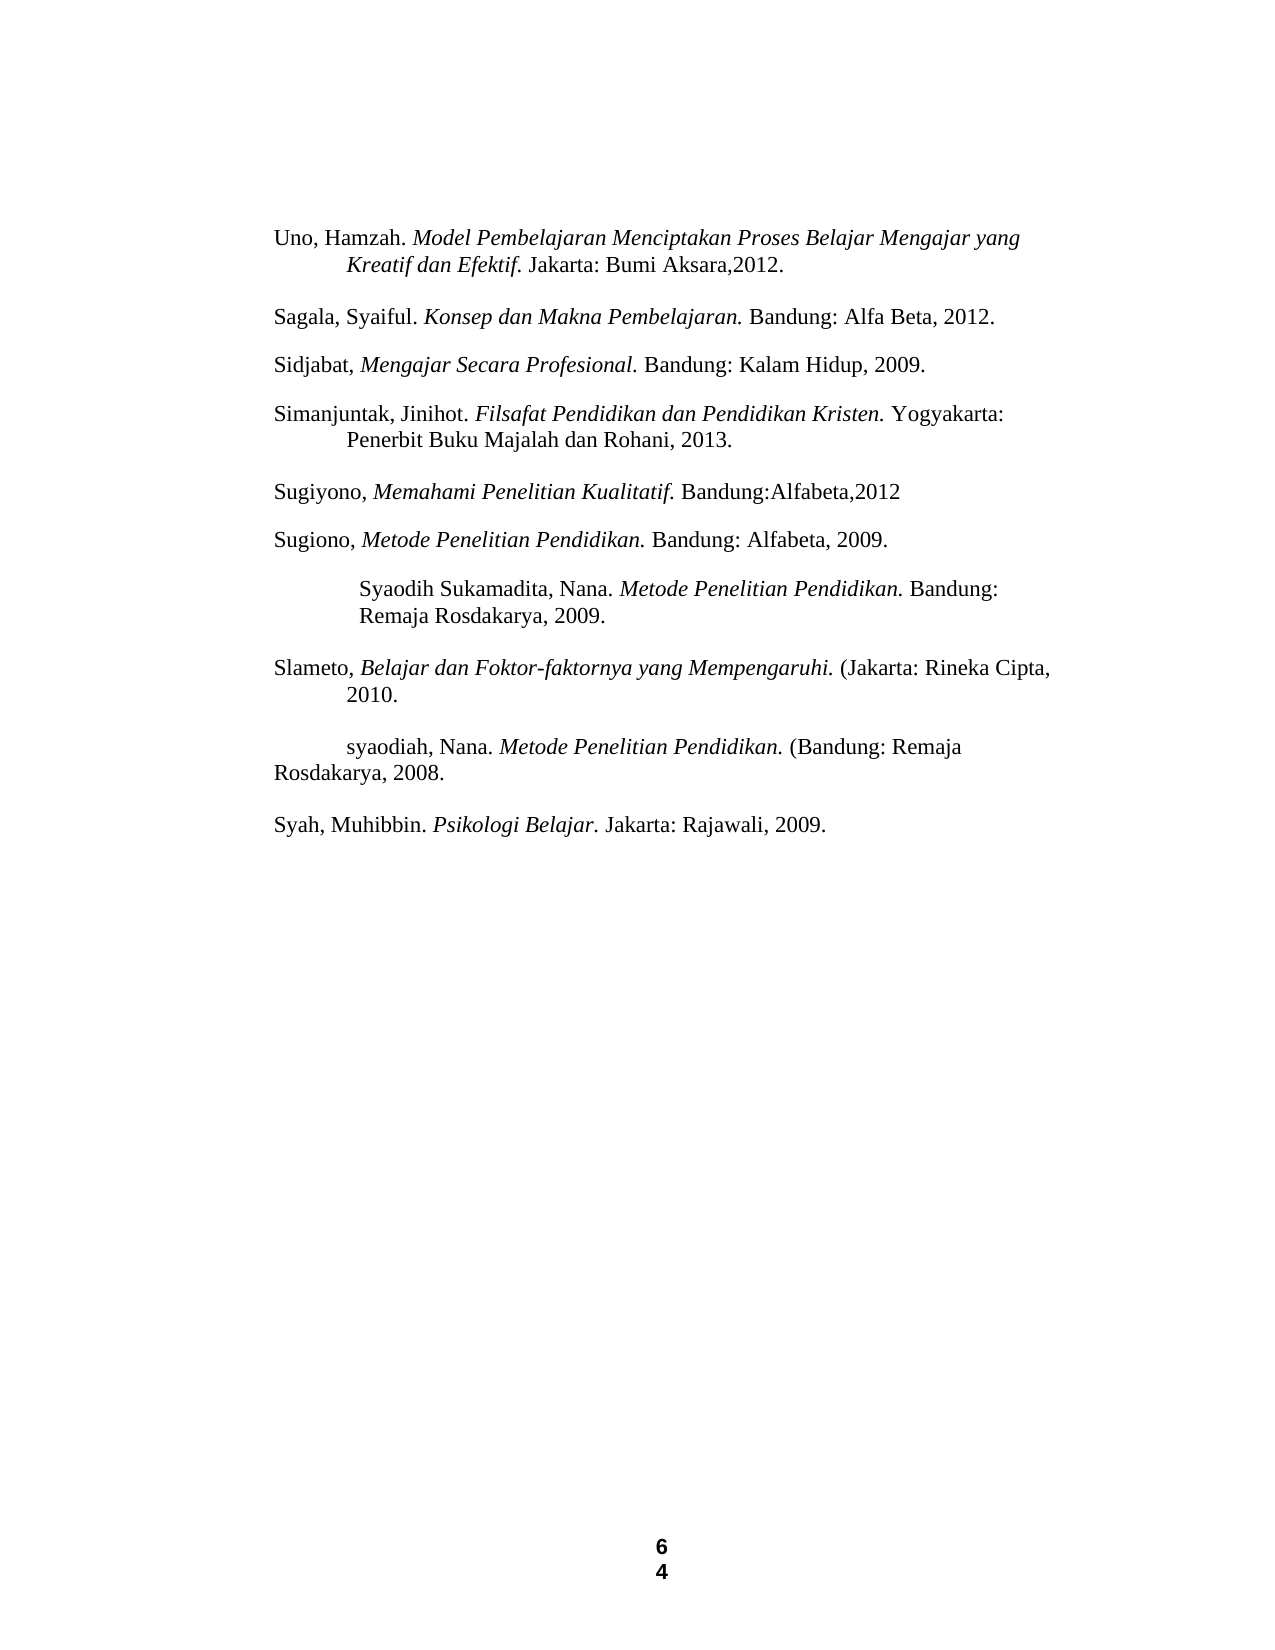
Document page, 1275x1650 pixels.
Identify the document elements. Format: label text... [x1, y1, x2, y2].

text Sugiono, Metode Penelitian Pendidikan. Bandung: Alfabeta, 2009. [273, 529, 1059, 552]
text Simanjuntak, Jinihot. Filsafat Pendidikan dan Pendidikan Kristen. Yogyakarta: Penerbit Buku Majalah dan Rohani, 2013. [273, 400, 1059, 453]
text Sagala, Syaiful. Konsep dan Makna Pembelajaran. Bandung: Alfa Beta, 2012. [273, 306, 1059, 329]
text Sugiyono, Memahami Penelitian Kualitatif. Bandung:Alfabeta,2012 [273, 481, 1059, 504]
text Syaodih Sukamadita, Nana. Metode Penelitian Pendidikan. Bandung: Remaja Rosdakarya, 2009. [359, 575, 1059, 629]
text Slameto, Belajar dan Foktor-faktornya yang Mempengaruhi. (Jakarta: Rineka Cipta, 2010. [273, 654, 1059, 708]
text Uno, Hamzah. Model Pembelajaran Menciptakan Proses Belajar Mengajar yang Kreatif dan Efektif. Jakarta: Bumi Aksara,2012. [273, 224, 1059, 278]
text syaodiah, Nana. Metode Penelitian Pendidikan. (Bandung: Remaja Rosdakarya, 2008. [273, 733, 1059, 786]
text Syah, Muhibbin. Psikologi Belajar. Jakarta: Rajawali, 2009. [273, 814, 1059, 837]
text Sidjabat, Mengajar Secara Profesional. Bandung: Kalam Hidup, 2009. [273, 354, 1059, 377]
